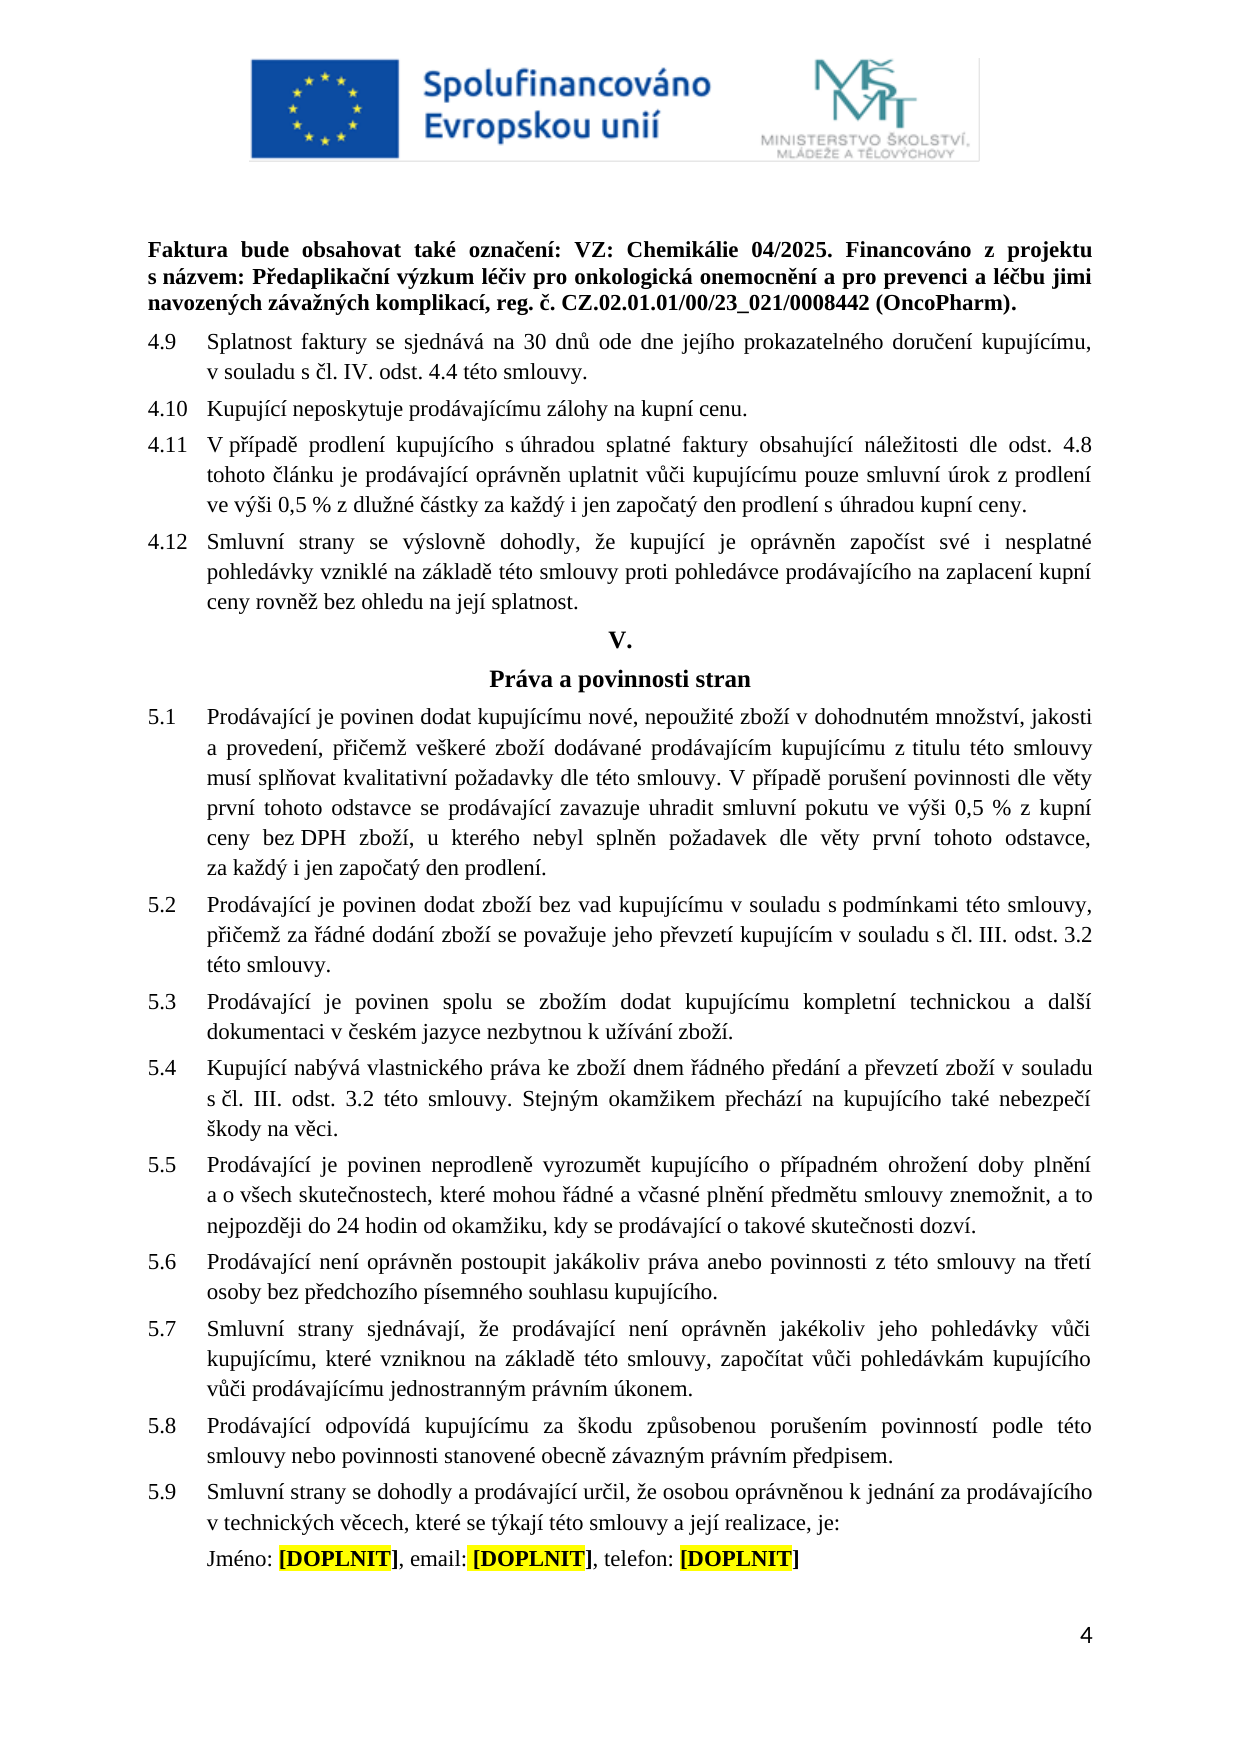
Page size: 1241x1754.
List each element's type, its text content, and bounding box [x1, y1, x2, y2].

text Jméno: [DOPLNIT], email: [DOPLNIT], telefon: [DOPLNIT] [792, 1545, 1093, 1571]
picture [249, 58, 981, 163]
text 5.2 Prodávající je povinen dodat zboží bez vad kupujícímu v souladu s podmínkami této smlouvy, přičemž za řádné dodání zboží se považuje jeho převzetí kupujícím v souladu s čl. III. odst. 3.2 této smlouvy. [148, 891, 1093, 978]
title Práva a povinnosti stran [148, 664, 1093, 693]
text 5.4 Kupující nabývá vlastnického práva ke zboží dnem řádného předání a převzetí zboží v souladu s čl. III. odst. 3.2 této smlouvy. Stejným okamžikem přechází na kupujícího také nebezpečí škody na věci. [148, 1054, 1093, 1141]
text 4.12 Smluvní strany se výslovně dohodly, že kupující je oprávněn započíst své i nesplatné pohledávky vzniklé na základě této smlouvy proti pohledávce prodávajícího na zaplacení kupní ceny rovněž bez ohledu na její splatnost. [148, 528, 1093, 615]
text 5.3 Prodávající je povinen spolu se zbožím dodat kupujícímu kompletní technickou a další dokumentaci v českém jazyce nezbytnou k užívání zboží. [148, 988, 1093, 1044]
text 5.1 Prodávající je povinen dodat kupujícímu nové, nepoužité zboží v dohodnutém množství, jakosti a provedení, přičemž veškeré zboží dodávané prodávajícím kupujícímu z titulu této smlouvy musí splňovat kvalitativní požadavky dle této smlouvy. V případě porušení povinnosti dle věty první tohoto odstavce se prodávající zavazuje uhradit smluvní pokutu ve výši 0,5 % z kupní ceny bez DPH zboží, u kterého nebyl splněn požadavek dle věty první tohoto odstavce, za každý i jen započatý den prodlení. [148, 703, 1093, 881]
title V. [148, 625, 1093, 653]
text 5.7 Smluvní strany sjednávají, že prodávající není oprávněn jakékoliv jeho pohledávky vůči kupujícímu, které vzniknou na základě této smlouvy, započítat vůči pohledávkám kupujícího vůči prodávajícímu jednostranným právním úkonem. [148, 1315, 1093, 1402]
text 4.10 Kupující neposkytuje prodávajícímu zálohy na kupní cenu. [148, 394, 1093, 421]
text 4.9 Splatnost faktury se sjednává na 30 dnů ode dne jejího prokazatelného doručení kupujícímu, v souladu s čl. IV. odst. 4.4 této smlouvy. [148, 328, 1093, 384]
text 4.11 V případě prodlení kupujícího s úhradou splatné faktury obsahující náležitosti dle odst. 4.8 tohoto článku je prodávající oprávněn uplatnit vůči kupujícímu pouze smluvní úrok z prodlení ve výši 0,5 % z dlužné částky za každý i jen započatý den prodlení s úhradou kupní ceny. [148, 431, 1093, 518]
text 5.8 Prodávající odpovídá kupujícímu za škodu způsobenou porušením povinností podle této smlouvy nebo povinnosti stanovené obecně závazným právním předpisem. [148, 1412, 1093, 1468]
text 5.6 Prodávající není oprávněn postoupit jakákoliv práva anebo povinnosti z této smlouvy na třetí osoby bez předchozího písemného souhlasu kupujícího. [148, 1248, 1093, 1305]
text Faktura bude obsahovat také označení: VZ: Chemikálie 04/2025. Financováno z projektu s názvem: Předaplikační výzkum léčiv pro onkologická onemocnění a pro prevenci a léčbu jimi navozených závažných komplikací, reg. č. CZ.02.01.01/00/23_021/0008442 (OncoPharm). [148, 236, 1093, 315]
text 5.9 Smluvní strany se dohodly a prodávající určil, že osobou oprávněnou k jednání za prodávajícího v technických věcech, které se týkají této smlouvy a její realizace, je: [148, 1478, 1093, 1535]
text 5.5 Prodávající je povinen neprodleně vyrozumět kupujícího o případném ohrožení doby plnění a o všech skutečnostech, které mohou řádné a včasné plnění předmětu smlouvy znemožnit, a to nejpozději do 24 hodin od okamžiku, kdy se prodávající o takové skutečnosti dozví. [148, 1151, 1093, 1238]
